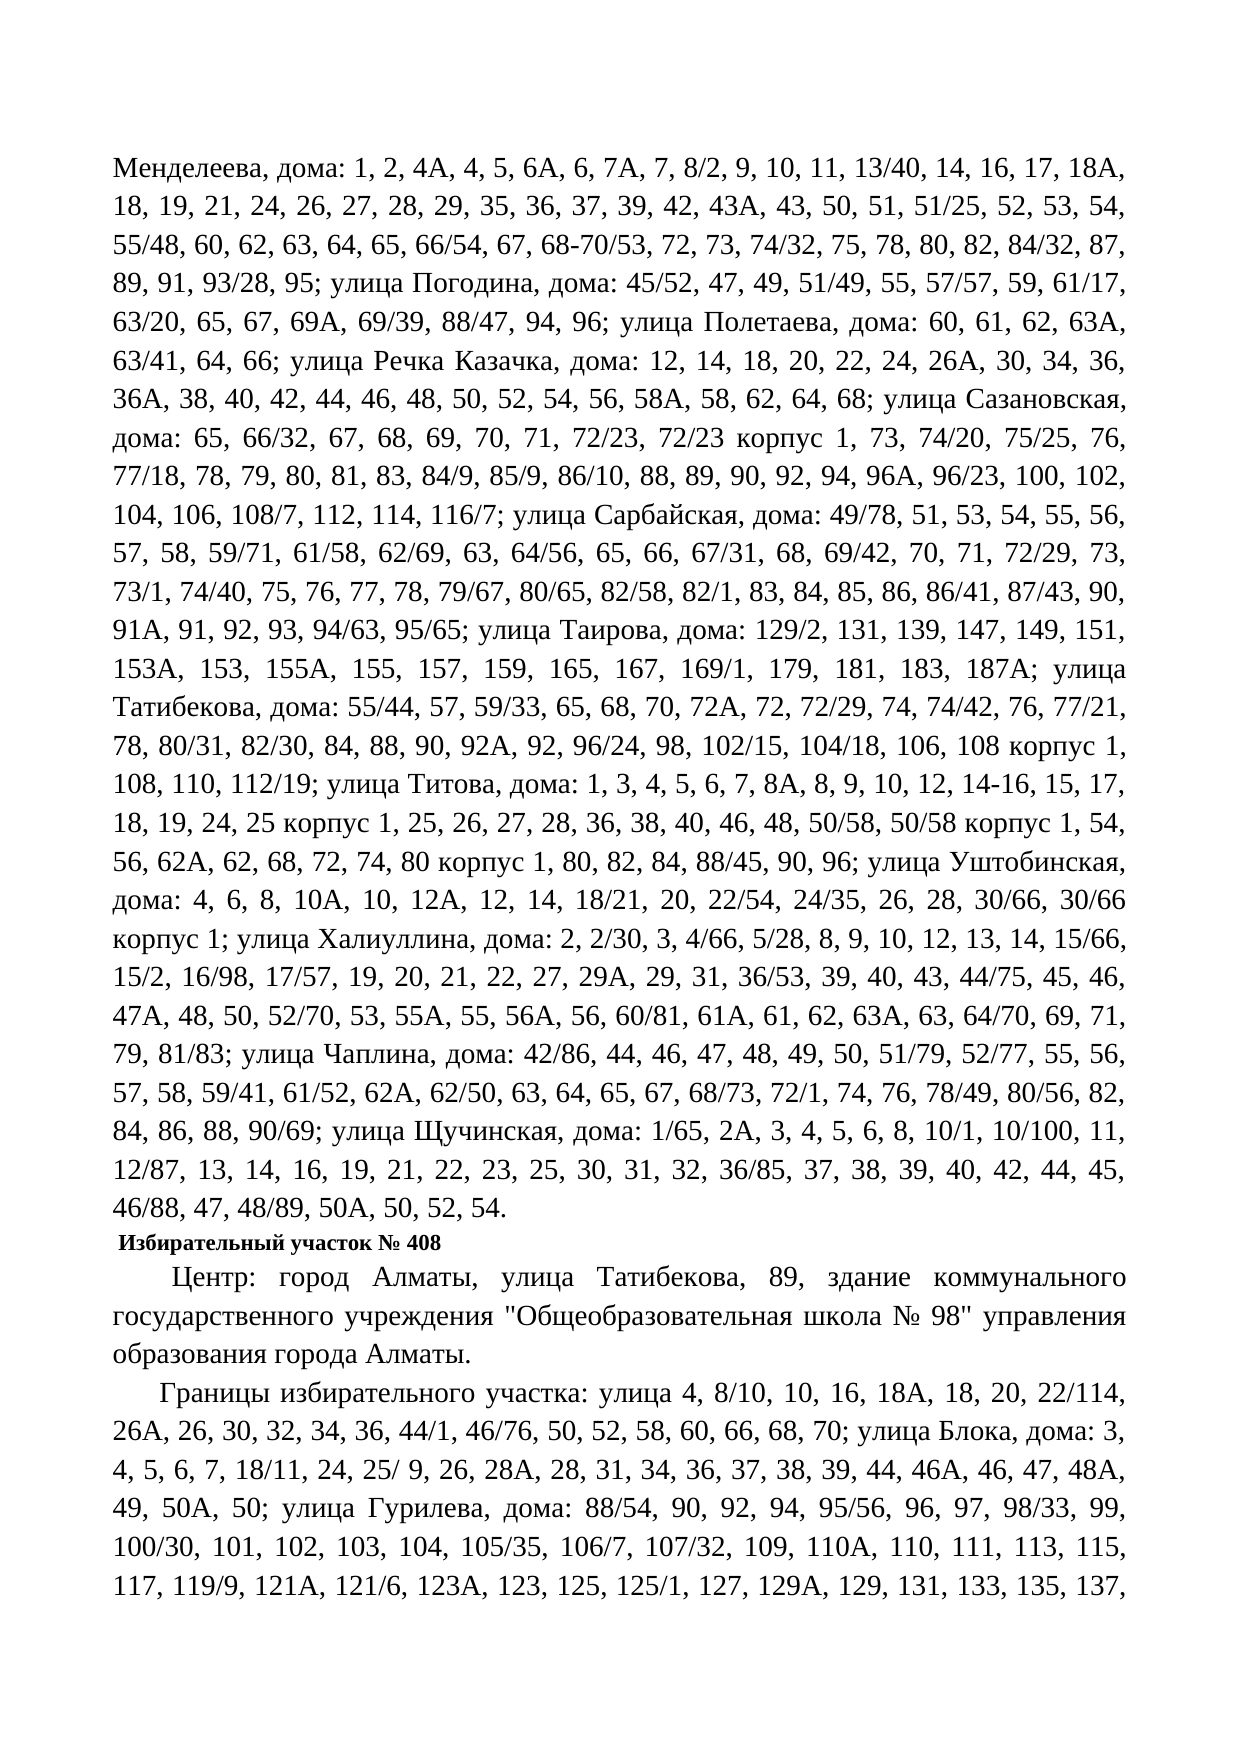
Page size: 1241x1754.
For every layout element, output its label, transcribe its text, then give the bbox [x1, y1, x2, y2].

text Центр: город Алматы, улица Татибекова, 89, здание коммунального государственного учреждения "Общеобразовательная школа № 98" управления образования города Алматы. [112, 1259, 1128, 1370]
text Избирательный участок № 408 [112, 1229, 1128, 1256]
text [112, 1375, 1128, 1601]
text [112, 150, 1128, 1224]
